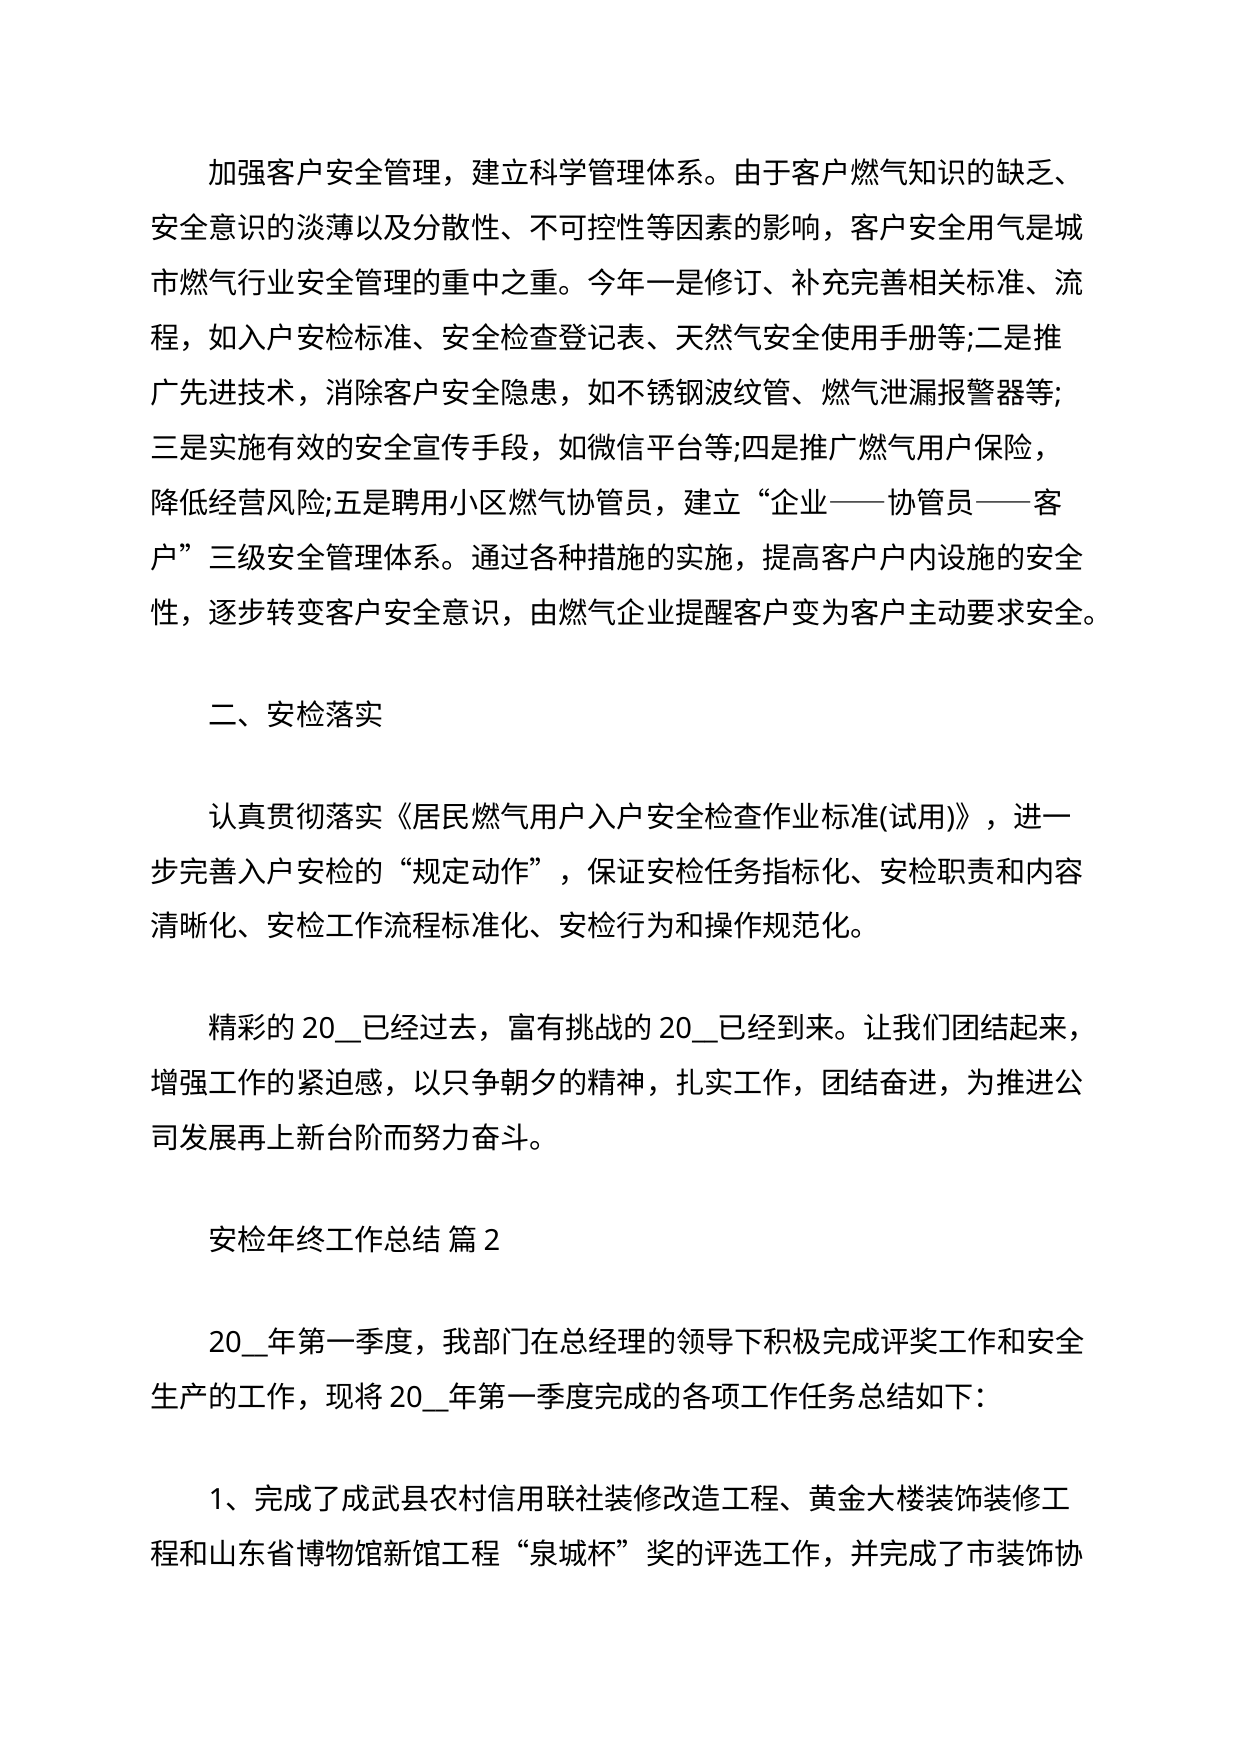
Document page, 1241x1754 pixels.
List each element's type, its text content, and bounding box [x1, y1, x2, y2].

text 安检年终工作总结 篇2 [150, 1216, 1090, 1259]
text 精彩的20__已经过去，富有挑战的20__已经到来。让我们团结起来，增强工作的紧迫感，以只争朝夕的精神，扎实工作，团结奋进，为推进公司发展再上新台阶而努力奋斗。 [150, 1005, 1090, 1157]
text 认真贯彻落实《居民燃气用户入户安全检查作业标准(试用)》，进一步完善入户安检的“规定动作”，保证安检任务指标化、安检职责和内容清晰化、安检工作流程标准化、安检行为和操作规范化。 [150, 793, 1090, 945]
text 二、安检落实 [150, 691, 1090, 734]
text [150, 1475, 1090, 1573]
text 加强客户安全管理，建立科学管理体系。由于客户燃气知识的缺乏、安全意识的淡薄以及分散性、不可控性等因素的影响，客户安全用气是城市燃气行业安全管理的重中之重。今年一是修订、补充完善相关标准、流程，如入户安检标准、安全检查登记表、天然气安全使用手册等;二是推广先进技术，消除客户安全隐患，如不锈钢波纹管、燃气泄漏报警器等;三是实施有效的安全宣传手段，如微信平台等;四是推广燃气用户保险，降低经营风险;五是聘用小区燃气协管员，建立“企业——协管员——客户”三级安全管理体系。通过各种措施的实施，提高客户户内设施的安全性，逐步转变客户安全意识，由燃气企业提醒客户变为客户主动要求安全。 [150, 150, 1090, 632]
text 20__年第一季度，我部门在总经理的领导下积极完成评奖工作和安全生产的工作，现将20__年第一季度完成的各项工作任务总结如下： [150, 1318, 1090, 1416]
